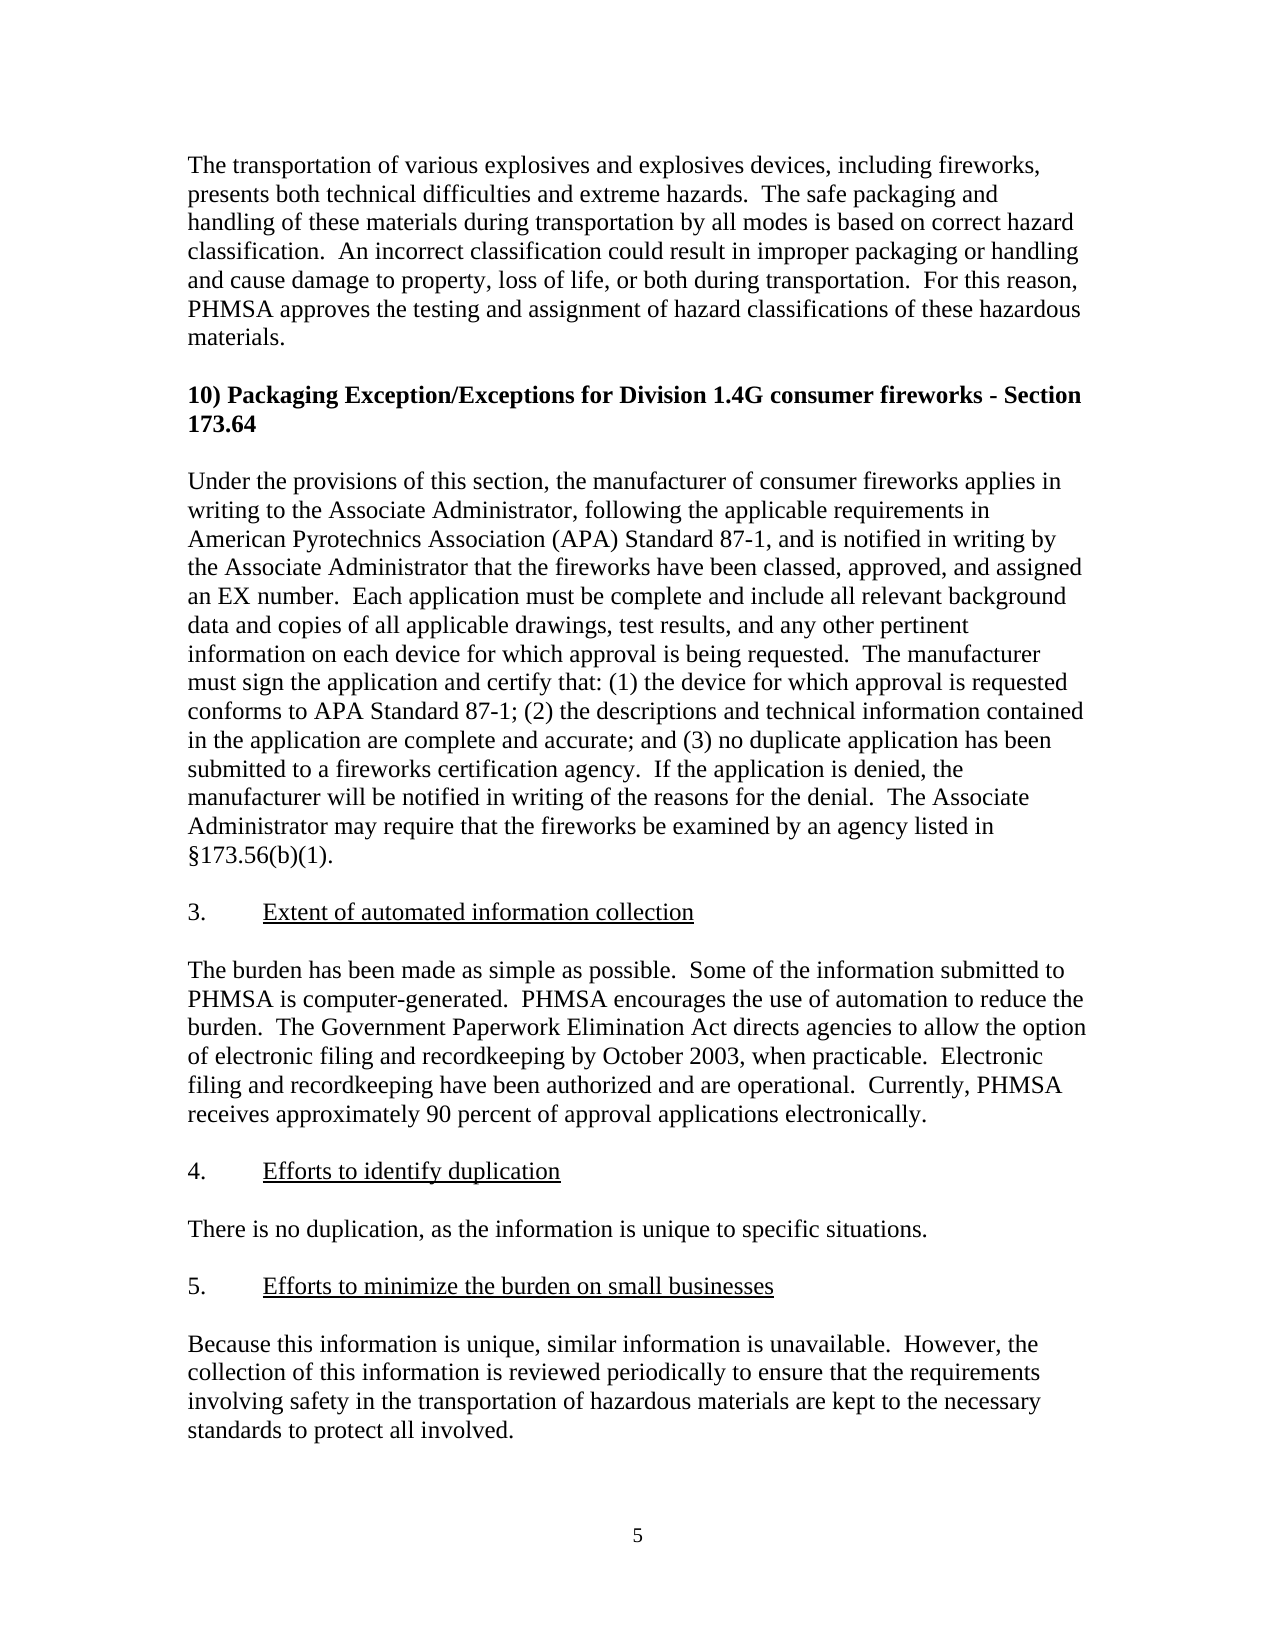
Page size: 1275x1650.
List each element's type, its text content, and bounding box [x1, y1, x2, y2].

text There is no duplication, as the information is unique to specific situations. [187, 1214, 1087, 1242]
text 4. Efforts to identify duplication [187, 1156, 1087, 1185]
text 10) Packaging Exception/Exceptions for Division 1.4G consumer fireworks - Section 173.64 [187, 380, 1087, 437]
text 3. Extent of automated information collection [187, 897, 1087, 926]
text The transportation of various explosives and explosives devices, including fireworks, presents both technical difficulties and extreme hazards. The safe packaging and handling of these materials during transportation by all modes is based on correct hazard classification. An incorrect classification could result in improper packaging or handling and cause damage to property, loss of life, or both during transportation. For this reason, PHMSA approves the testing and assignment of hazard classifications of these hazardous materials. [187, 150, 1087, 351]
text Under the provisions of this section, the manufacturer of consumer fireworks applies in writing to the Associate Administrator, following the applicable requirements in American Pyrotechnics Association (APA) Standard 87-1, and is notified in writing by the Associate Administrator that the fireworks have been classed, approved, and assigned an EX number. Each application must be complete and include all relevant background data and copies of all applicable drawings, test results, and any other pertinent information on each device for which approval is being requested. The manufacturer must sign the application and certify that: (1) the device for which approval is requested conforms to APA Standard 87-1; (2) the descriptions and technical information contained in the application are complete and accurate; and (3) no duplicate application has been submitted to a fireworks certification agency. If the application is denied, the manufacturer will be notified in writing of the reasons for the denial. The Associate Administrator may require that the fireworks be examined by an agency listed in §173.56(b)(1). [187, 466, 1087, 869]
text The burden has been made as simple as possible. Some of the information submitted to PHMSA is computer-generated. PHMSA encourages the use of automation to reduce the burden. The Government Paperwork Elimination Act directs agencies to allow the option of electronic filing and recordkeeping by October 2003, when practicable. Electronic filing and recordkeeping have been authorized and are operational. Currently, PHMSA receives approximately 90 percent of approval applications electronically. [187, 955, 1087, 1127]
text 5. Efforts to minimize the burden on small businesses [187, 1271, 1087, 1300]
text Because this information is unique, similar information is unavailable. However, the collection of this information is reviewed periodically to ensure that the requirements involving safety in the transportation of hazardous materials are kept to the necessary standards to protect all involved. [187, 1329, 1087, 1444]
